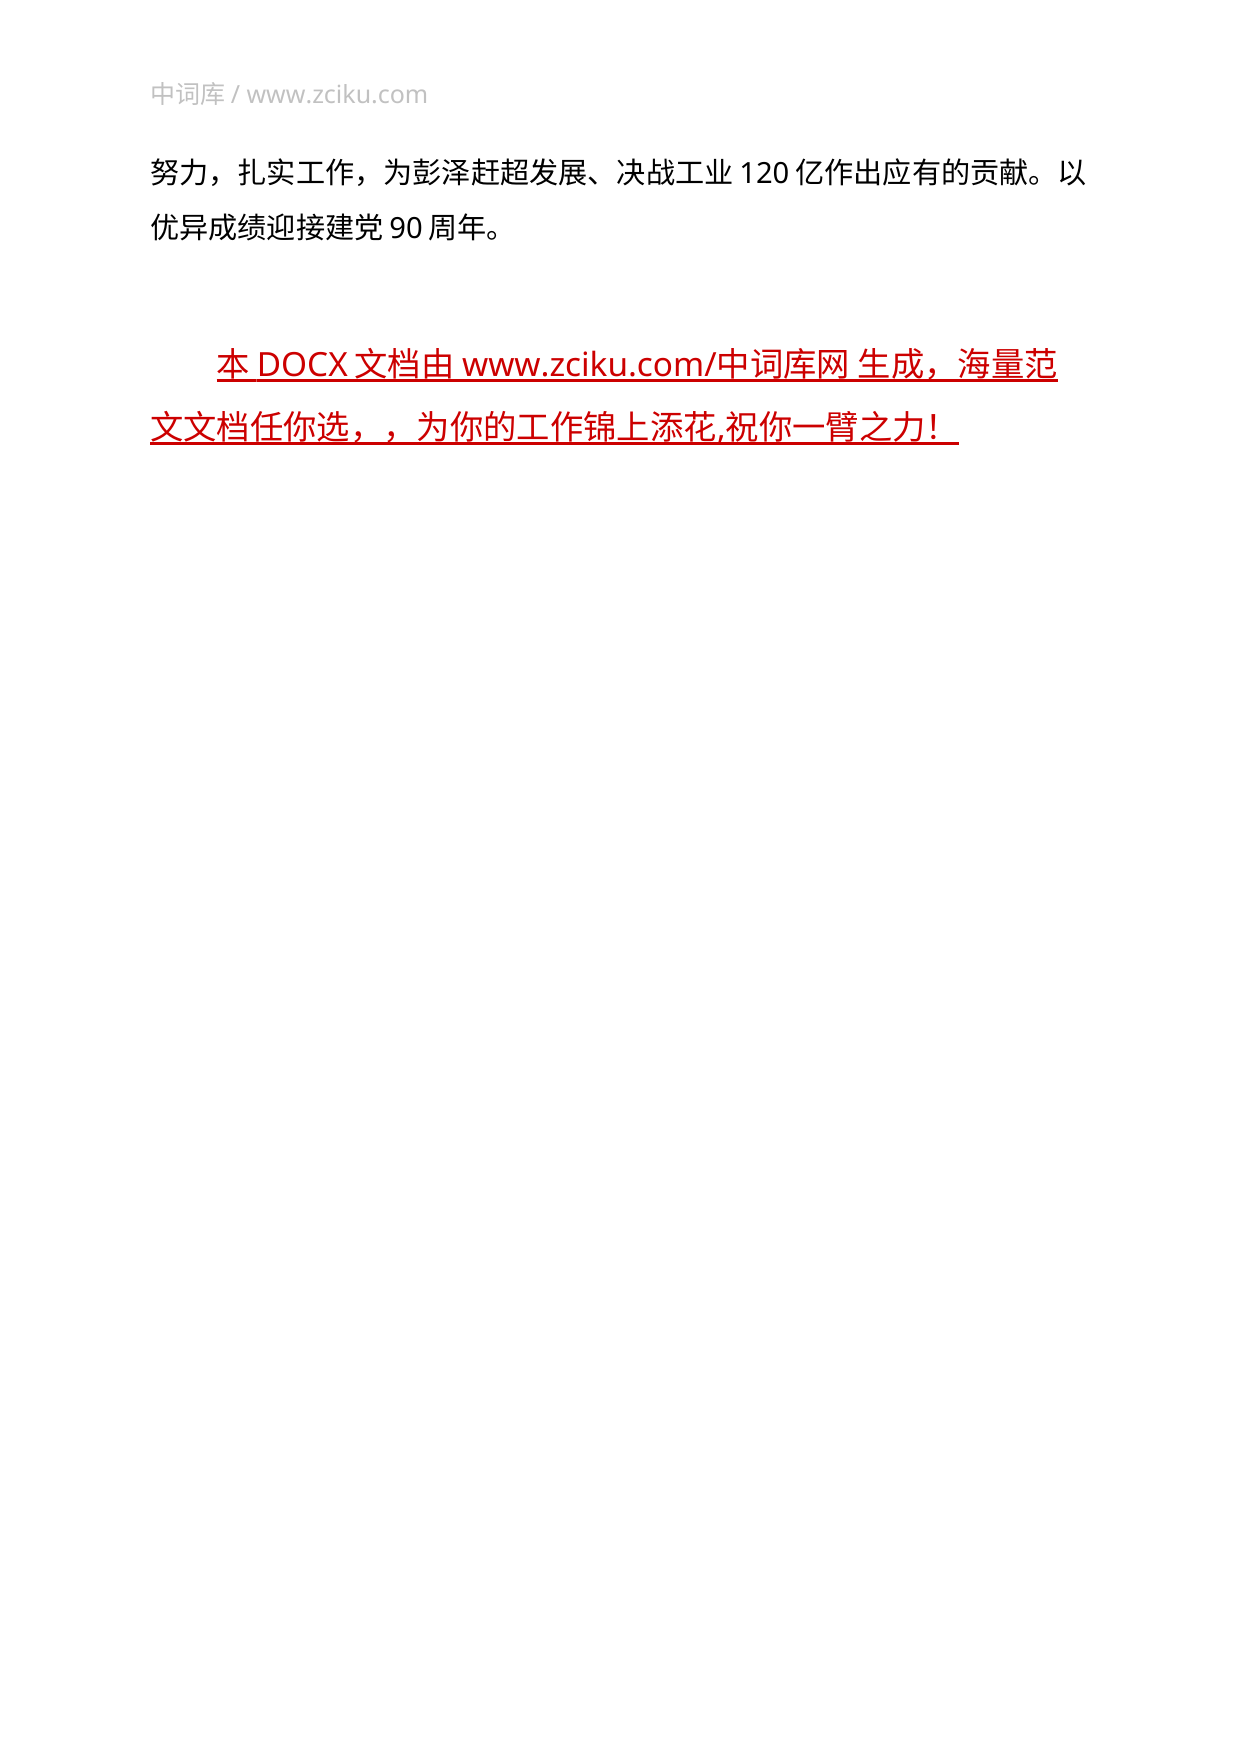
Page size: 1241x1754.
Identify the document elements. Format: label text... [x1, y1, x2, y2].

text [150, 150, 1090, 247]
text 本DOCX文档由 www.zciku.com/中词库网 生成，海量范文文档任你选，，为你的工作锦上添花,祝你一臂之力！ [150, 338, 1090, 449]
